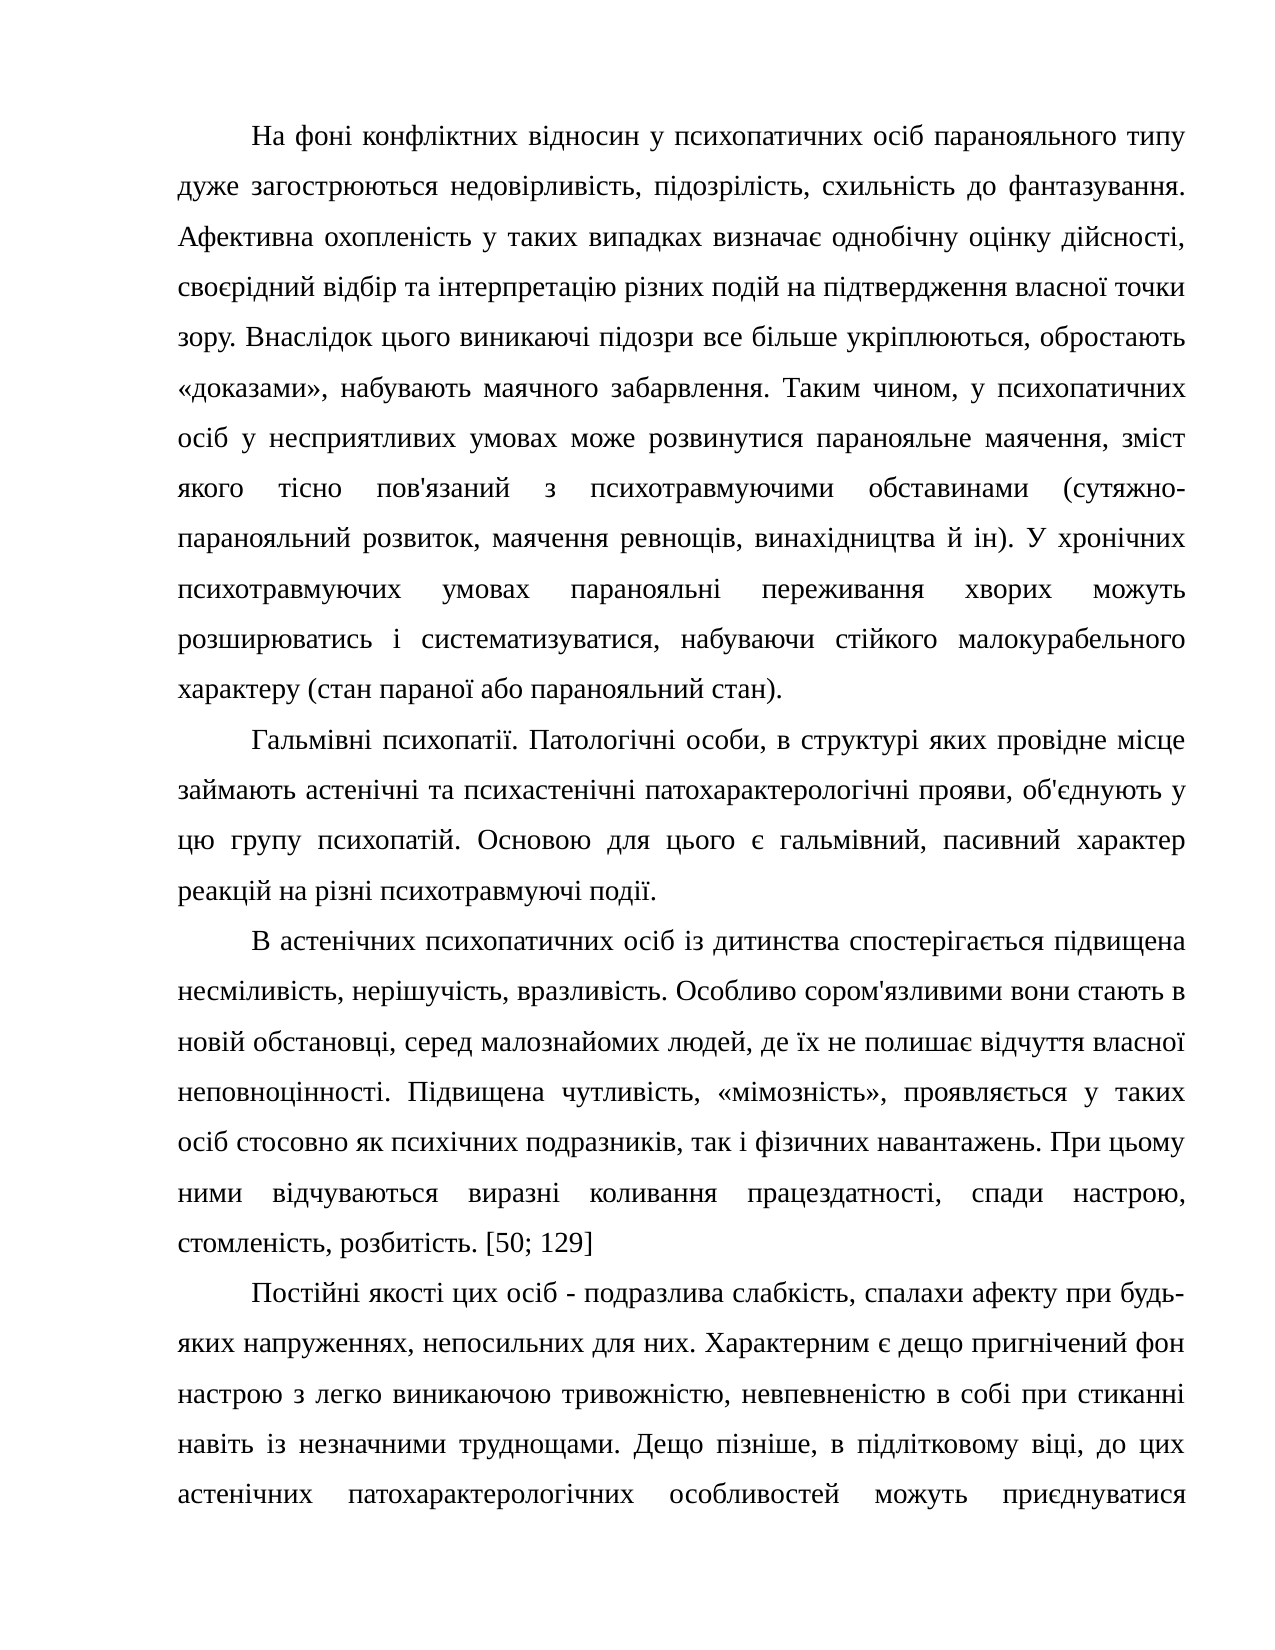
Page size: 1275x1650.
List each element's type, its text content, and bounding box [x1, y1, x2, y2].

text На фоні конфліктних відносин у психопатичних осіб паранояльного типу дуже загострюються недовірливість, підозрілість, схильність до фантазування. Афективна охопленість у таких випадках визначає однобічну оцінку дійсності, своєрідний відбір та інтерпретацію різних подій на підтвердження власної точки зору. Внаслідок цього виникаючі підозри все більше укріплюються, обростають «доказами», набувають маячного забарвлення. Таким чином, у психопатичних осіб у несприятливих умовах може розвинутися паранояльне маячення, зміст якого тісно пов'язаний з психотравмуючими обставинами (сутяжно-паранояльний розвиток, маячення ревнощів, винахідництва й ін). У хронічних психотравмуючих умовах паранояльні переживання хворих можуть розширюватись і систематизуватися, набуваючи стійкого малокурабельного характеру (стан параної або паранояльний стан). [177, 118, 1186, 705]
text В астенічних психопатичних осіб із дитинства спостерігається підвищена несміливість, нерішучість, вразливість. Особливо сором'язливими вони стають в новій обстановці, серед малознайомих людей, де їх не полишає відчуття власної неповноцінності. Підвищена чутливість, «мімозність», проявляється у таких осіб стосовно як психічних подразників, так і фізичних навантажень. При цьому ними відчуваються виразні коливання працездатності, спади настрою, стомленість, розбитість. [50; 129] [177, 923, 1186, 1258]
text Гальмівні психопатії. Патологічні особи, в структурі яких провідне місце займають астенічні та психастенічні патохарактерологічні прояви, об'єднують у цю групу психопатій. Основою для цього є гальмівний, пасивний характер реакцій на різні психотравмуючі події. [177, 722, 1186, 906]
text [177, 1275, 1186, 1510]
